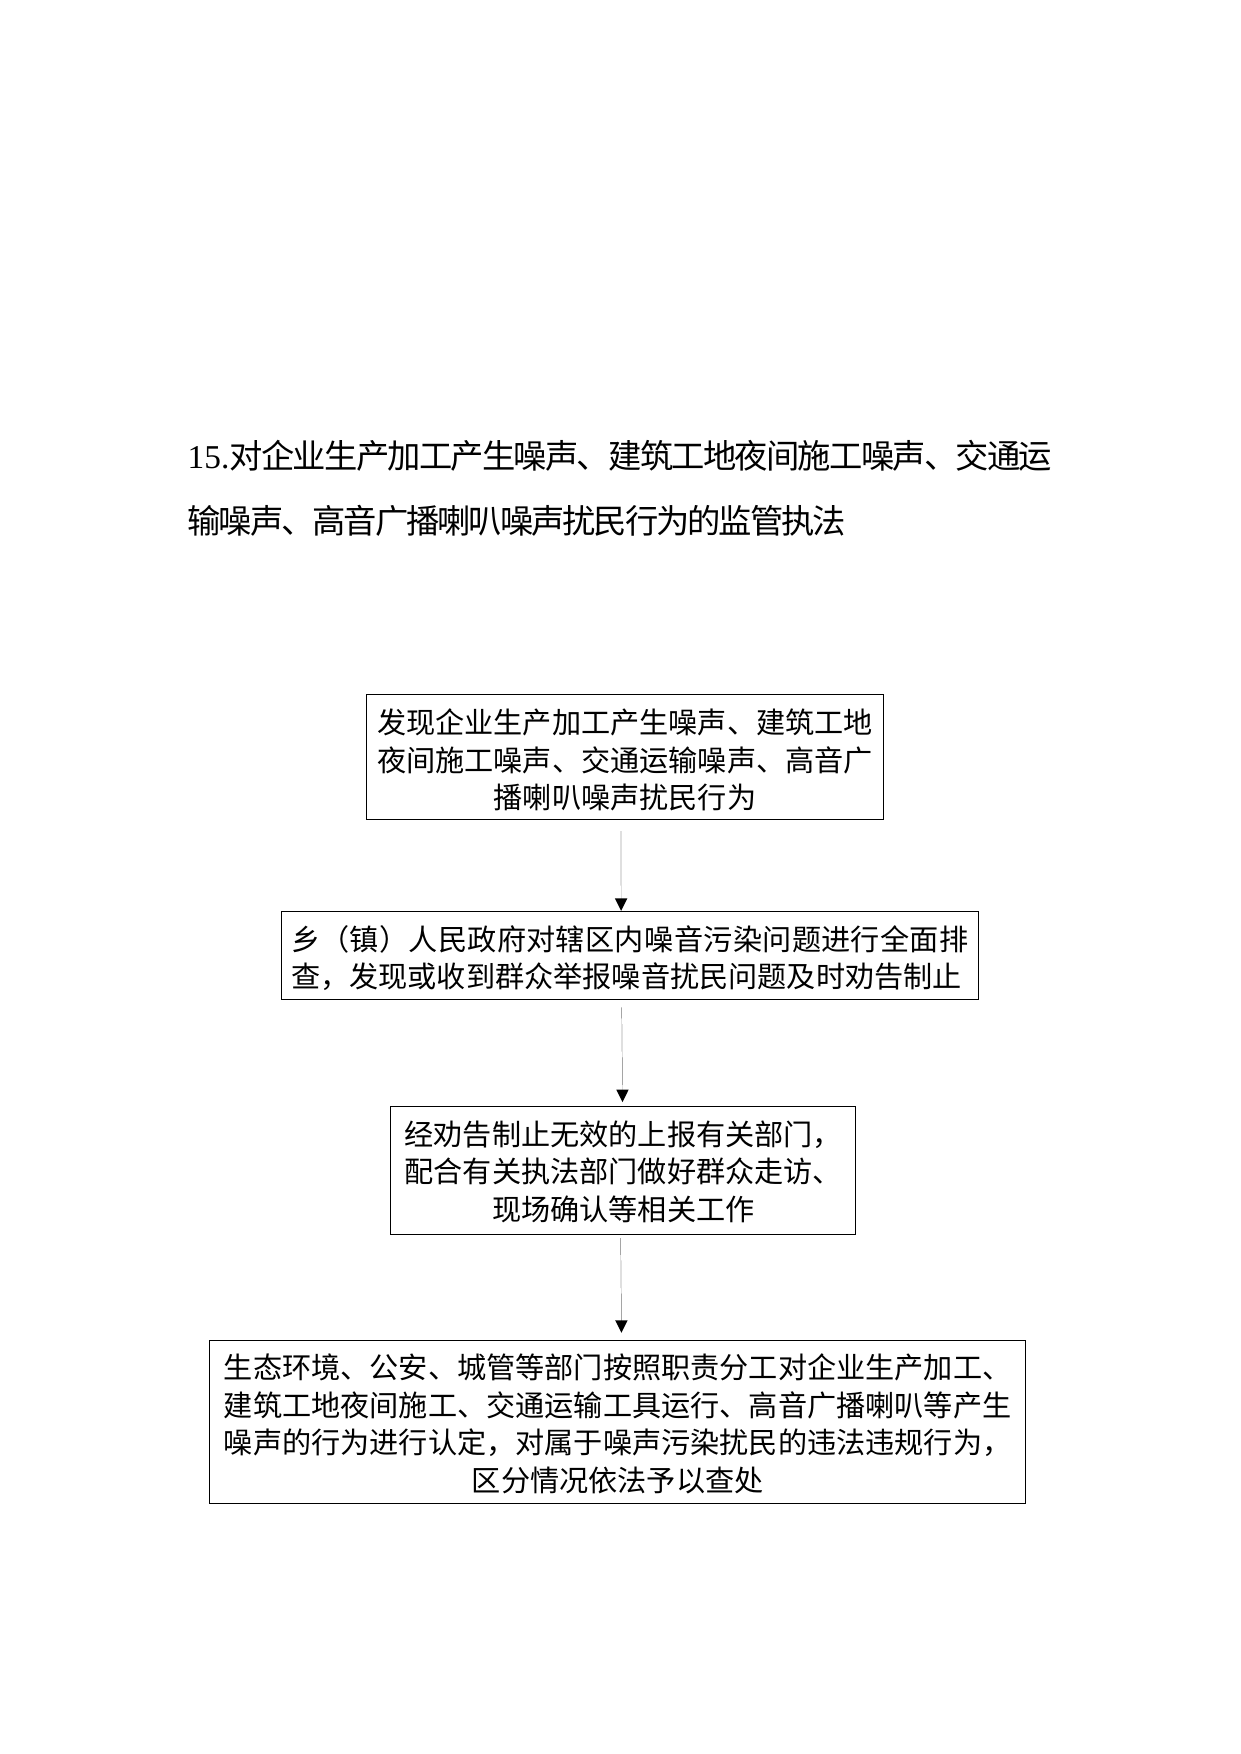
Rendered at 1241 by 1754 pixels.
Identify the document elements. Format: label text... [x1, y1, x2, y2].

text 15.对企业生产加工产生噪声、建筑工地夜间施工噪声、交通运输噪声、高音广播喇叭噪声扰民行为的监管执法 [187, 422, 1053, 552]
